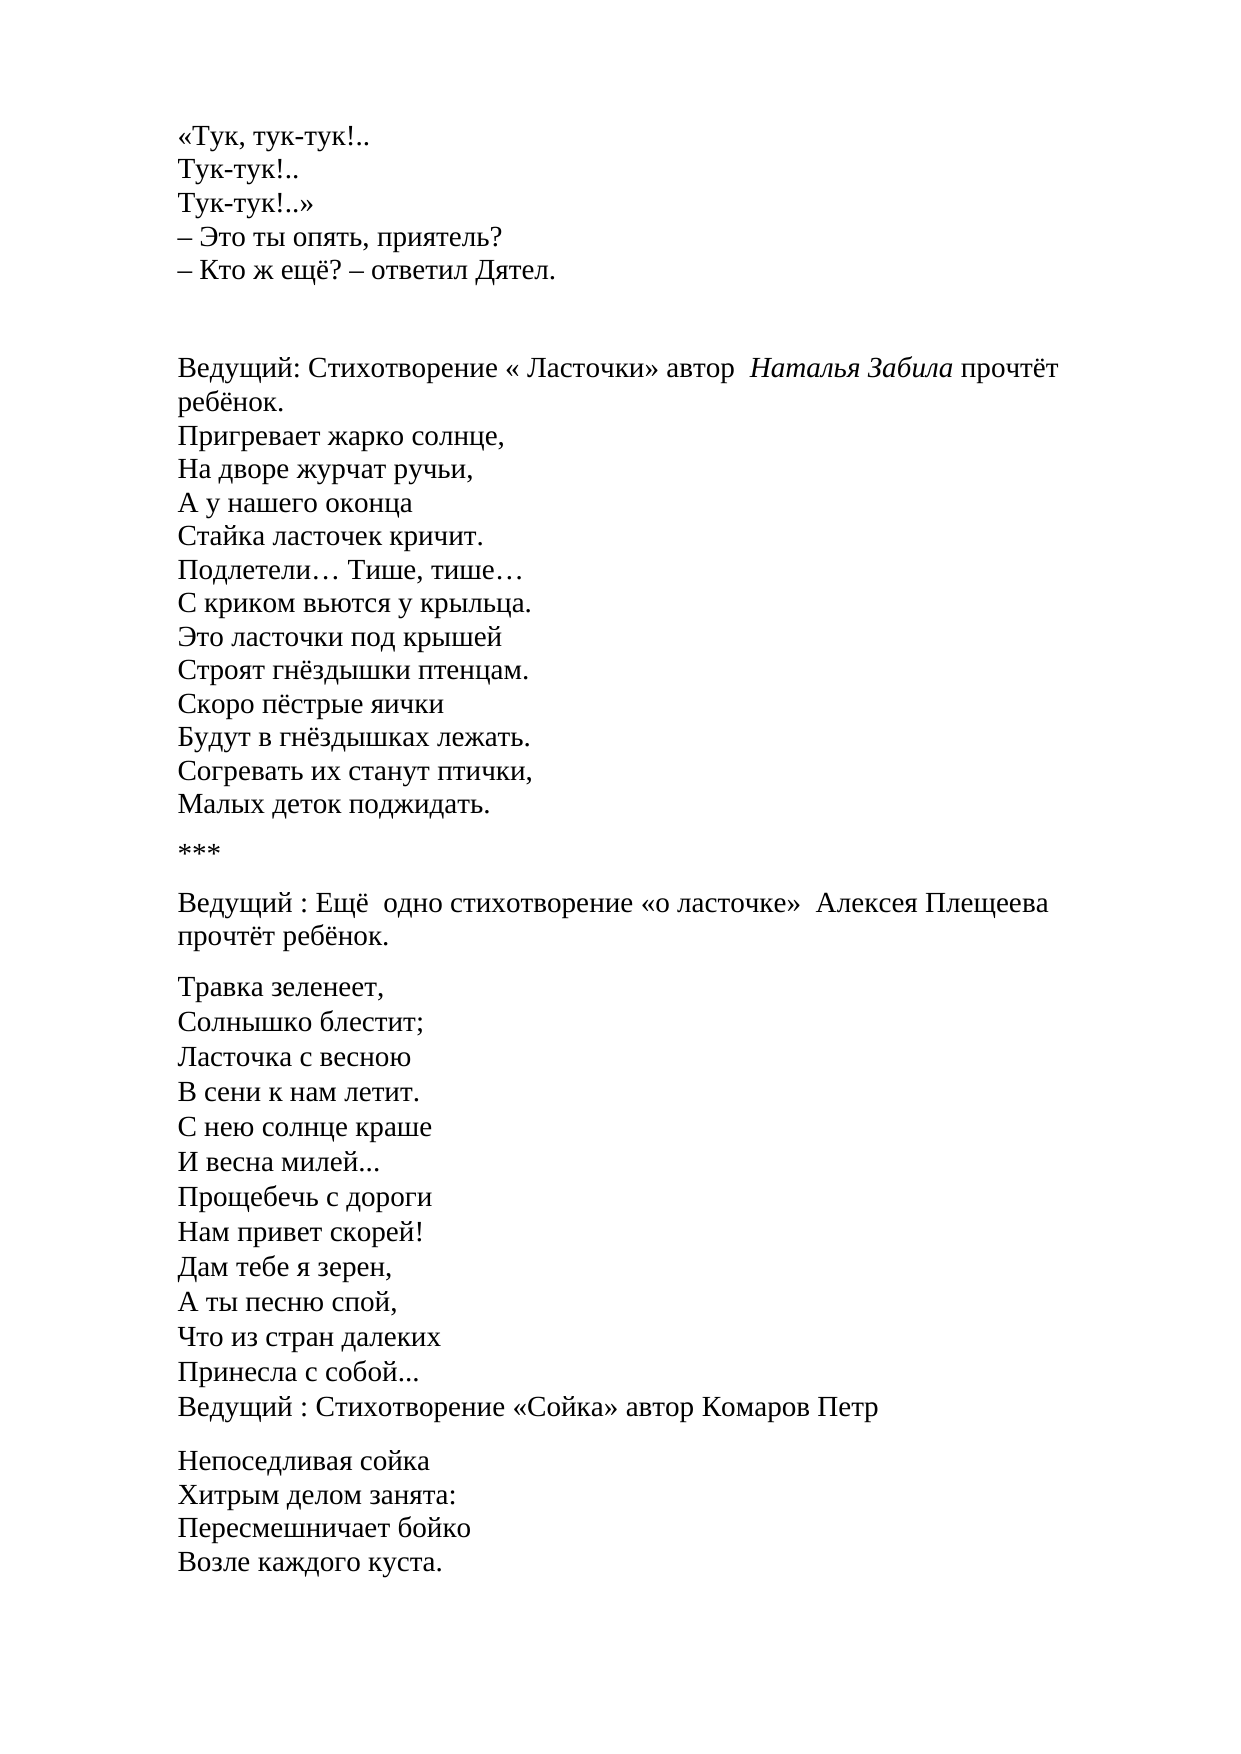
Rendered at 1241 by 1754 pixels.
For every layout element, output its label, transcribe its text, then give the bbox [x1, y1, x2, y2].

text *** [177, 836, 1152, 869]
text Травка зеленеет, Солнышко блестит; Ласточка с весною В сени к нам летит. С нею солнце краше И весна милей... Прощебечь с дороги Нам привет скорей! Дам тебе я зерен, А ты песню спой, Что из стран далеких Принесла с собой... Ведущий : Стихотворение «Сойка» автор Комаров Петр [177, 968, 1152, 1423]
text Ведущий: Стихотворение « Ласточки» автор Наталья Забила прочтёт ребёнок. [177, 351, 1152, 418]
text Пригревает жарко солнце, На дворе журчат ручьи, А у нашего оконца Стайка ласточек кричит. Подлетели… Тише, тише… С криком вьются у крыльца. Это ласточки под крышей Строят гнёздышки птенцам. Скоро пёстрые яички Будут в гнёздышках лежать. Согревать их станут птички, Малых деток поджидать. [177, 418, 1152, 820]
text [177, 1443, 1152, 1611]
text Ведущий : Ещё одно стихотворение «о ласточке» Алексея Плещеева прочтёт ребёнок. [177, 885, 1152, 952]
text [177, 118, 1152, 286]
